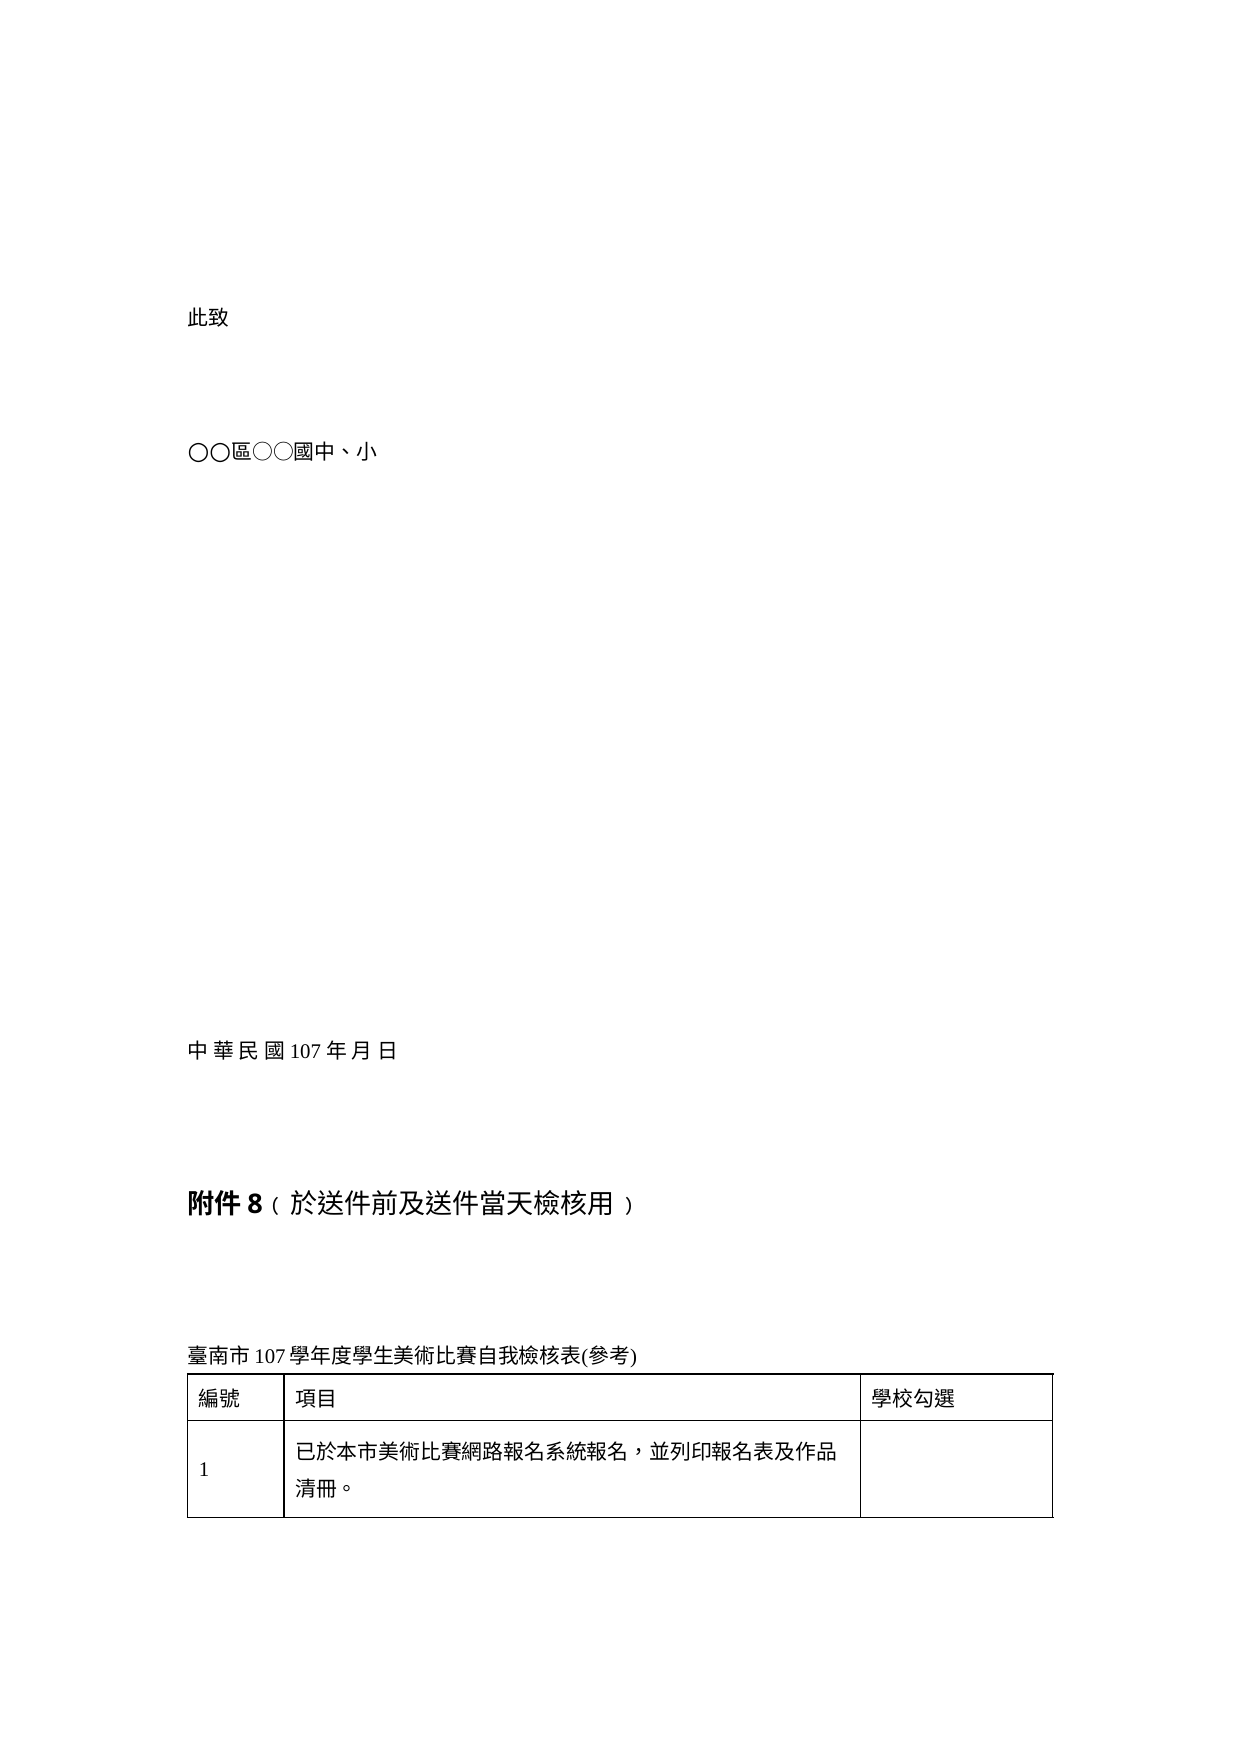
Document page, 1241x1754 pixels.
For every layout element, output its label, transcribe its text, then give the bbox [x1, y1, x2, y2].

text 此致 [187, 298, 1053, 335]
table_cell [861, 1421, 1052, 1517]
table_cell 已於本市美術比賽網路報名系統報名，並列印報名表及作品清冊。 [285, 1421, 860, 1517]
text 中 華 民 國 107 年 月 日 [187, 1031, 1053, 1069]
table_header 項目 [285, 1375, 860, 1420]
table_cell 1 [188, 1421, 283, 1517]
table_header 學校勾選 [861, 1375, 1052, 1420]
text ○○區○○國中、小 [187, 431, 1053, 469]
table_header 編號 [188, 1375, 283, 1420]
text 臺南市107學年度學生美術比賽自我檢核表(參考) [187, 1335, 1053, 1373]
text 附件8﹙於送件前及送件當天檢核用﹚ [187, 1164, 1053, 1239]
